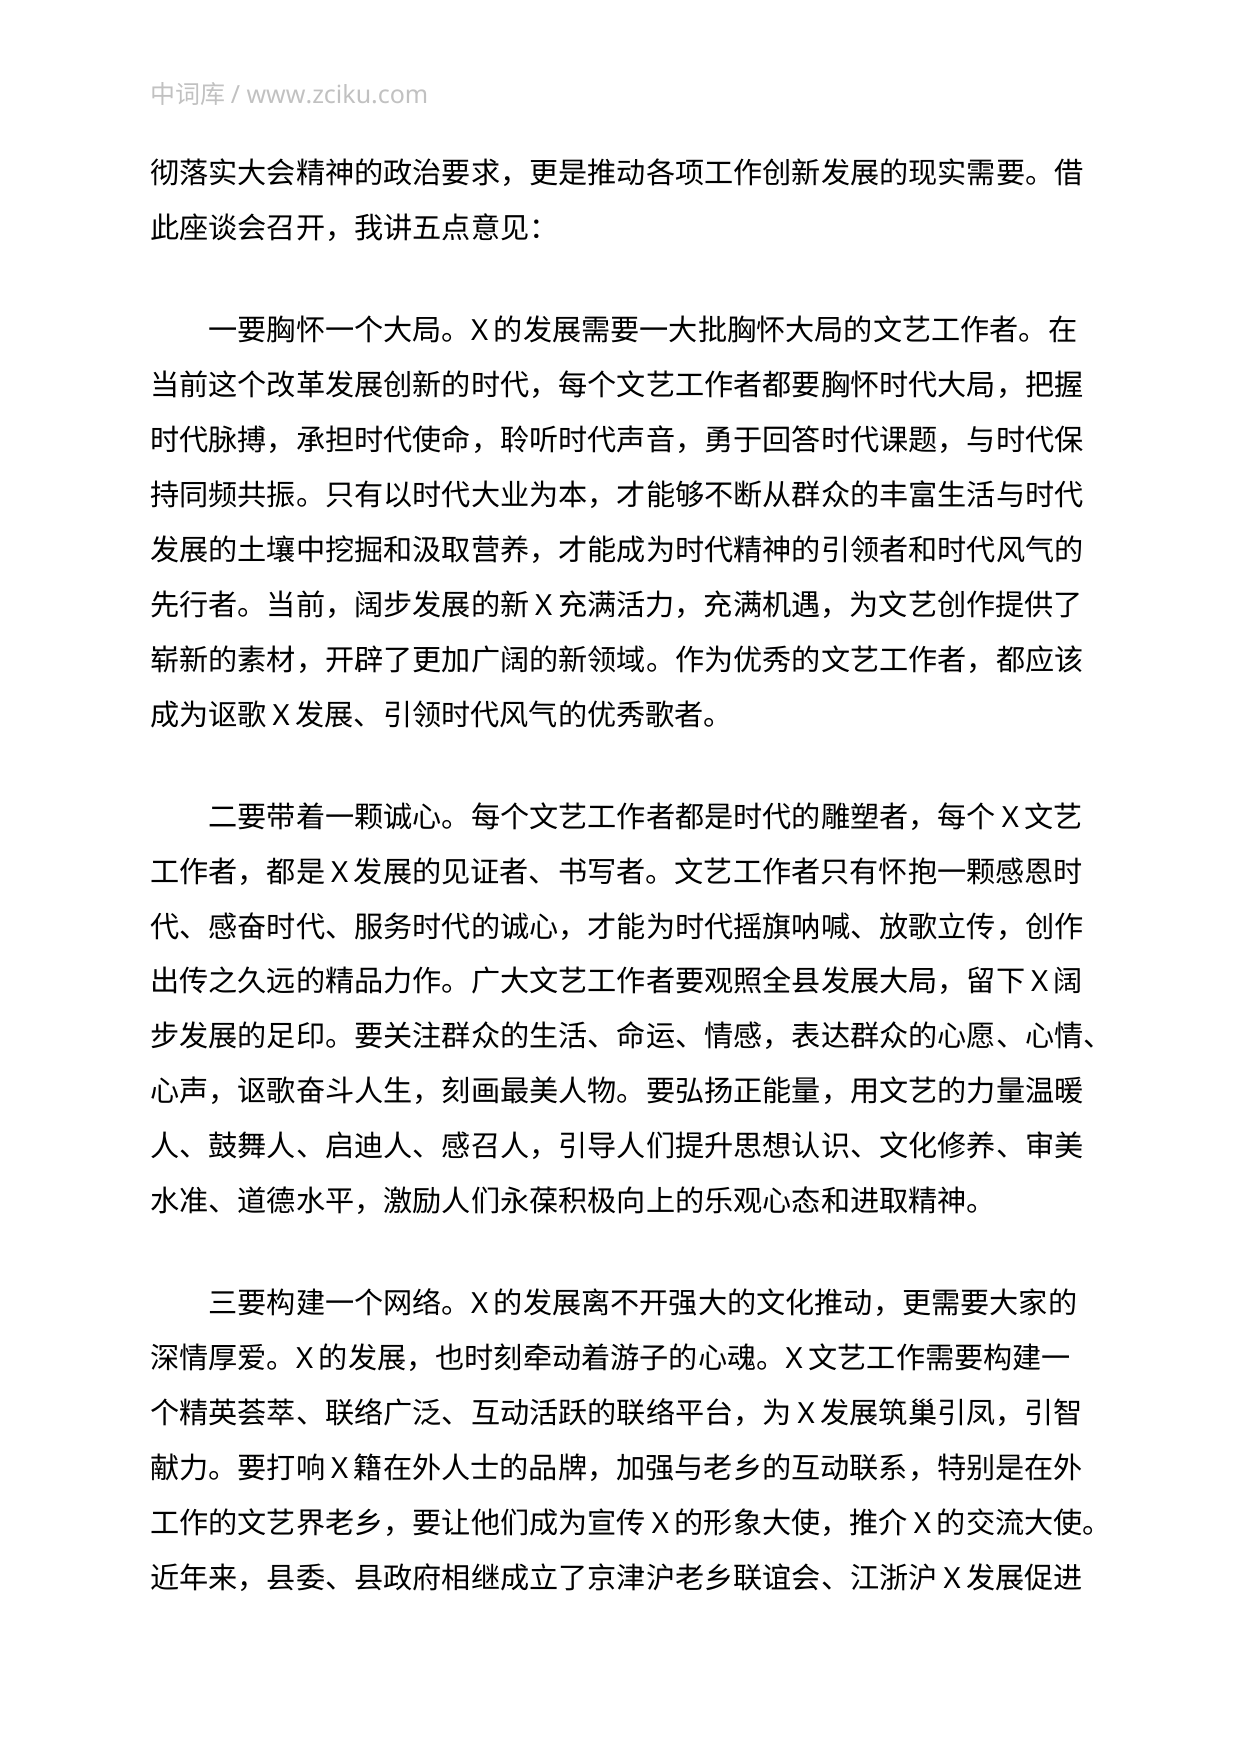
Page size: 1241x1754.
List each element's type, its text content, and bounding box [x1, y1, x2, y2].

text 二要带着一颗诚心。每个文艺工作者都是时代的雕塑者，每个X文艺工作者，都是X发展的见证者、书写者。文艺工作者只有怀抱一颗感恩时代、感奋时代、服务时代的诚心，才能为时代摇旗呐喊、放歌立传，创作出传之久远的精品力作。广大文艺工作者要观照全县发展大局，留下X阔步发展的足印。要关注群众的生活、命运、情感，表达群众的心愿、心情、心声，讴歌奋斗人生，刻画最美人物。要弘扬正能量，用文艺的力量温暖人、鼓舞人、启迪人、感召人，引导人们提升思想认识、文化修养、审美水准、道德水平，激励人们永葆积极向上的乐观心态和进取精神。 [150, 793, 1090, 1220]
text 一要胸怀一个大局。X的发展需要一大批胸怀大局的文艺工作者。在当前这个改革发展创新的时代，每个文艺工作者都要胸怀时代大局，把握时代脉搏，承担时代使命，聆听时代声音，勇于回答时代课题，与时代保持同频共振。只有以时代大业为本，才能够不断从群众的丰富生活与时代发展的土壤中挖掘和汲取营养，才能成为时代精神的引领者和时代风气的先行者。当前，阔步发展的新X充满活力，充满机遇，为文艺创作提供了崭新的素材，开辟了更加广阔的新领域。作为优秀的文艺工作者，都应该成为讴歌X发展、引领时代风气的优秀歌者。 [150, 307, 1090, 733]
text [150, 1279, 1090, 1597]
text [150, 150, 1090, 247]
